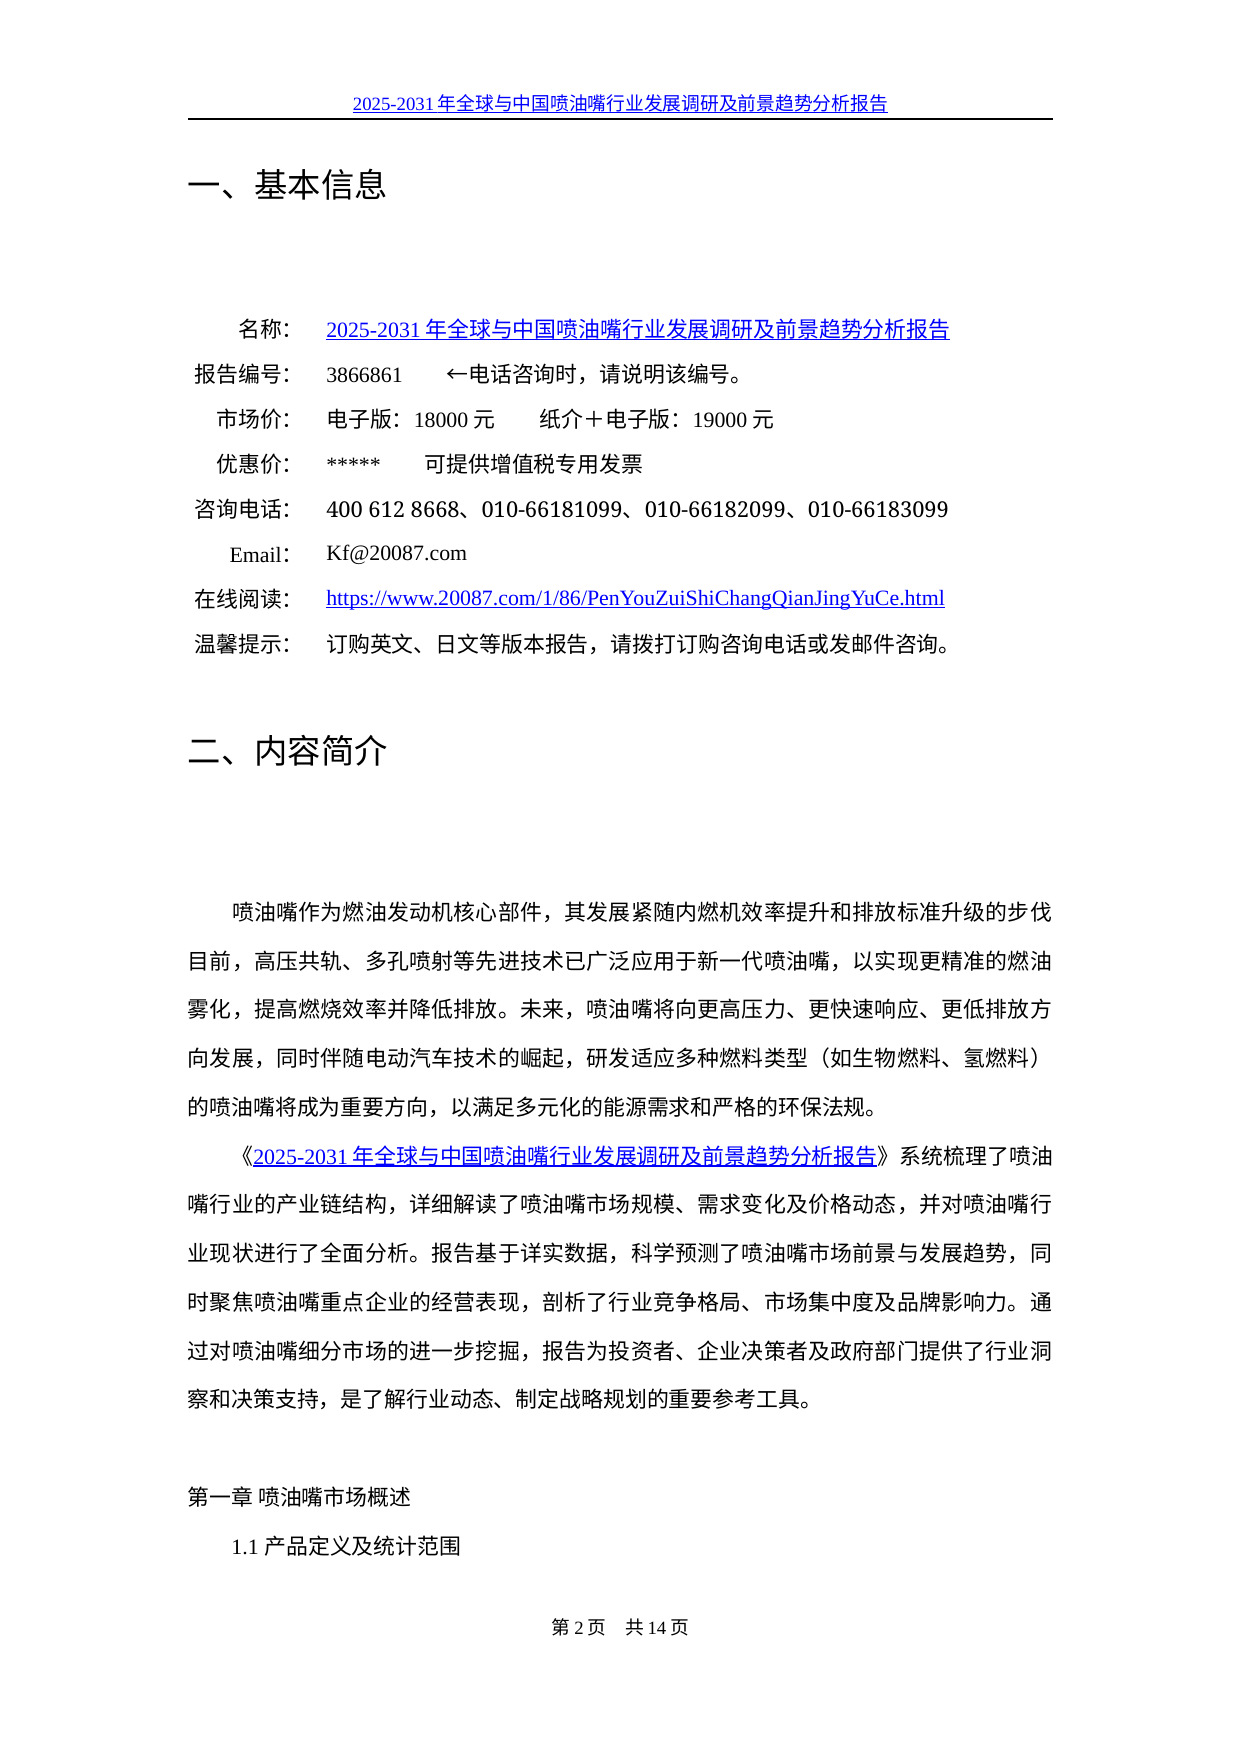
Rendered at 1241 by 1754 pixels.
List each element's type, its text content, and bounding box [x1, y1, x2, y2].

title 一、基本信息 [187, 150, 1053, 215]
title 二、内容简介 [187, 717, 1053, 782]
table_cell 优惠价： [167, 447, 315, 492]
table_cell 订购英文、日文等版本报告，请拨打订购咨询电话或发邮件咨询。 [315, 627, 1073, 672]
table_header 名称： [167, 312, 315, 357]
table_cell 温馨提示： [167, 627, 315, 672]
table_cell 市场价： [167, 402, 315, 447]
table_cell 电子版：18000 元 纸介＋电子版：19000 元 [315, 402, 1073, 447]
table_header 2025-2031年全球与中国喷油嘴行业发展调研及前景趋势分析报告 [315, 312, 1073, 357]
table_cell 3866861 ←电话咨询时，请说明该编号。 [315, 357, 1073, 402]
table_cell Email： [167, 537, 315, 582]
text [187, 894, 1053, 1561]
table_cell 报告编号： [167, 357, 315, 402]
table_cell ***** 可提供增值税专用发票 [315, 447, 1073, 492]
table_cell 在线阅读： [167, 582, 315, 627]
table_cell 咨询电话： [167, 492, 315, 537]
table_cell [315, 582, 1073, 627]
table_cell Kf@20087.com [315, 537, 1073, 582]
table_cell 400 612 8668、010-66181099、010-66182099、010-66183099 [315, 492, 1073, 537]
